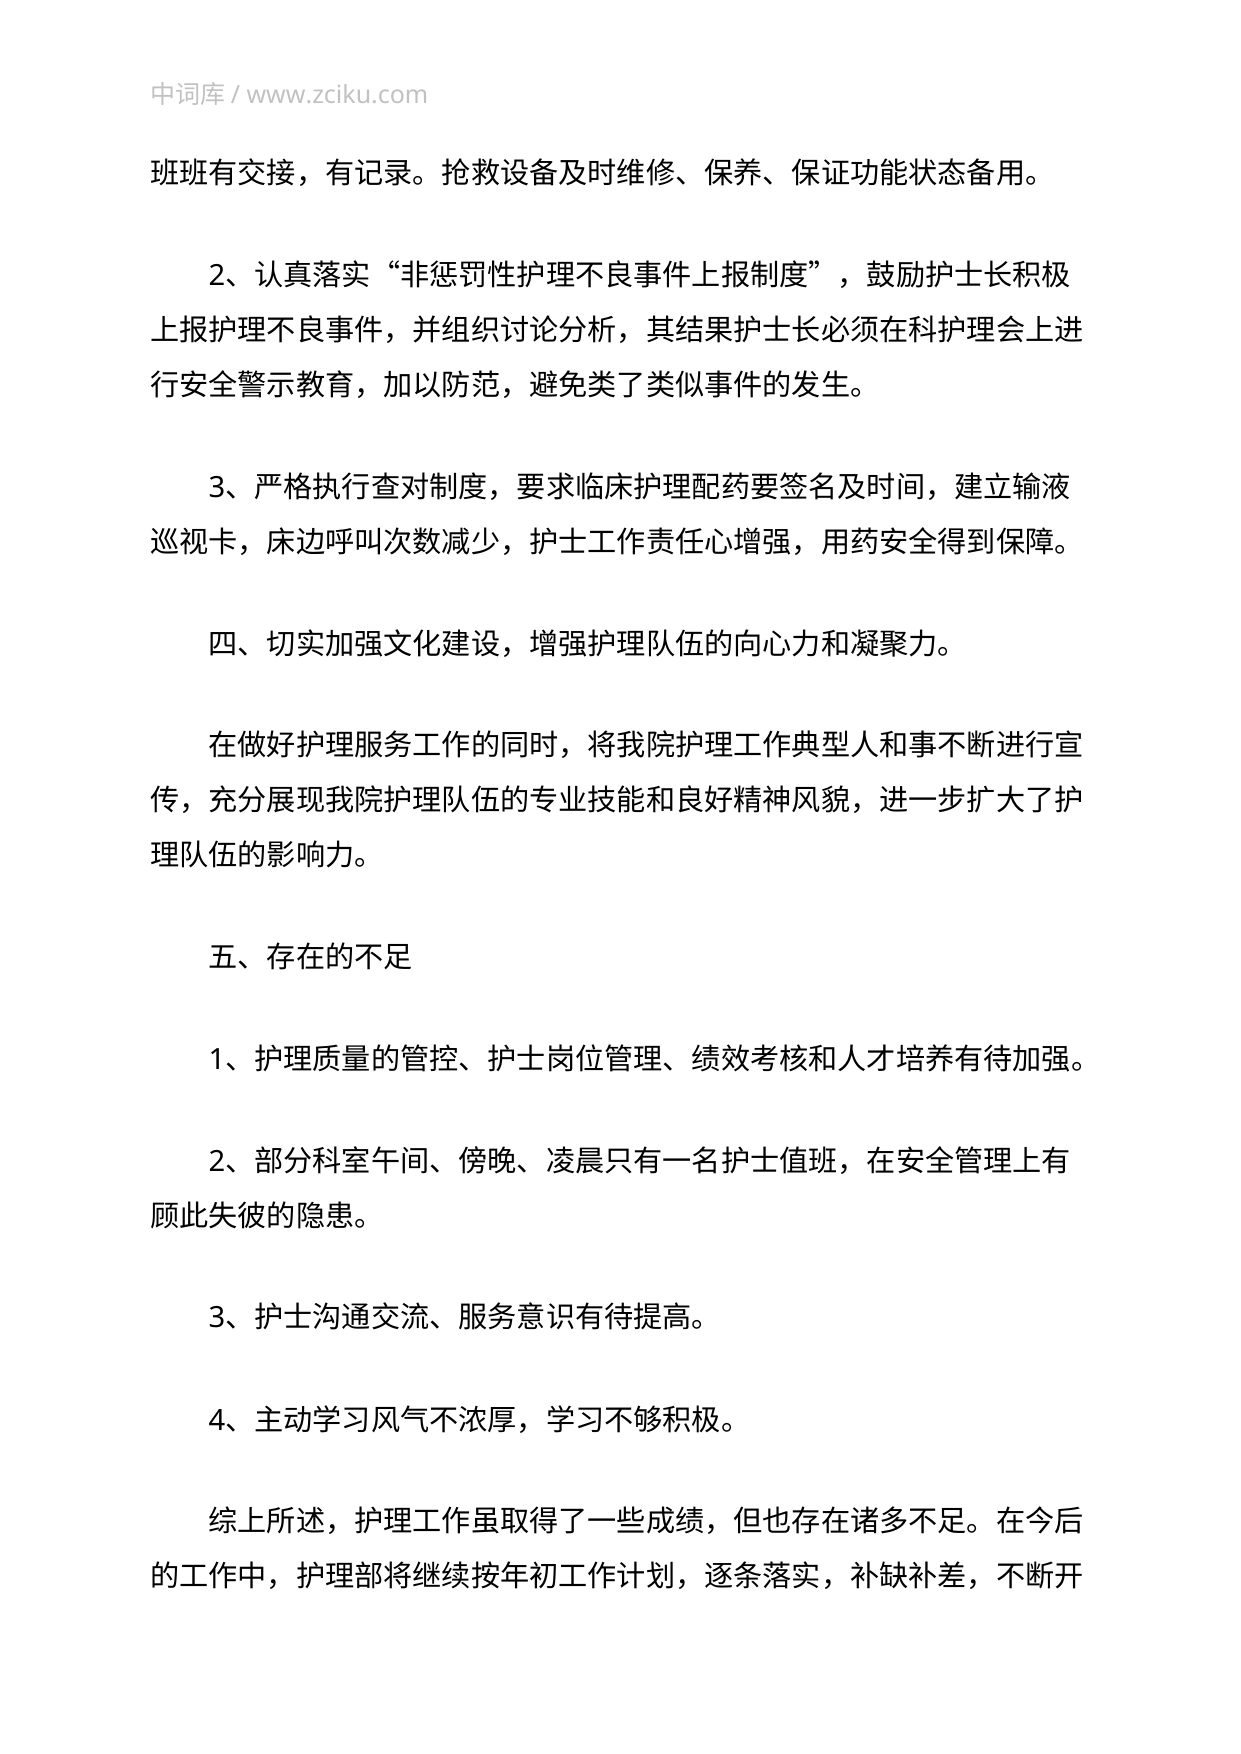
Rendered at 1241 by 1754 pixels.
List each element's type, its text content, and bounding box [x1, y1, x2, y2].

text 五、存在的不足 [150, 933, 1090, 976]
text 4、主动学习风气不浓厚，学习不够积极。 [150, 1396, 1090, 1438]
text 四、切实加强文化建设，增强护理队伍的向心力和凝聚力。 [150, 620, 1090, 662]
text 2、认真落实“非惩罚性护理不良事件上报制度”，鼓励护士长积极上报护理不良事件，并组织讨论分析，其结果护士长必须在科护理会上进行安全警示教育，加以防范，避免类了类似事件的发生。 [150, 252, 1090, 404]
text 3、护士沟通交流、服务意识有待提高。 [150, 1294, 1090, 1336]
text 2、部分科室午间、傍晚、凌晨只有一名护士值班，在安全管理上有顾此失彼的隐患。 [150, 1137, 1090, 1234]
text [150, 150, 1090, 192]
text 3、严格执行查对制度，要求临床护理配药要签名及时间，建立输液巡视卡，床边呼叫次数减少，护士工作责任心增强，用药安全得到保障。 [150, 463, 1090, 561]
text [150, 1498, 1090, 1595]
text 1、护理质量的管控、护士岗位管理、绩效考核和人才培养有待加强。 [150, 1035, 1090, 1078]
text 在做好护理服务工作的同时，将我院护理工作典型人和事不断进行宣传，充分展现我院护理队伍的专业技能和良好精神风貌，进一步扩大了护理队伍的影响力。 [150, 722, 1090, 874]
